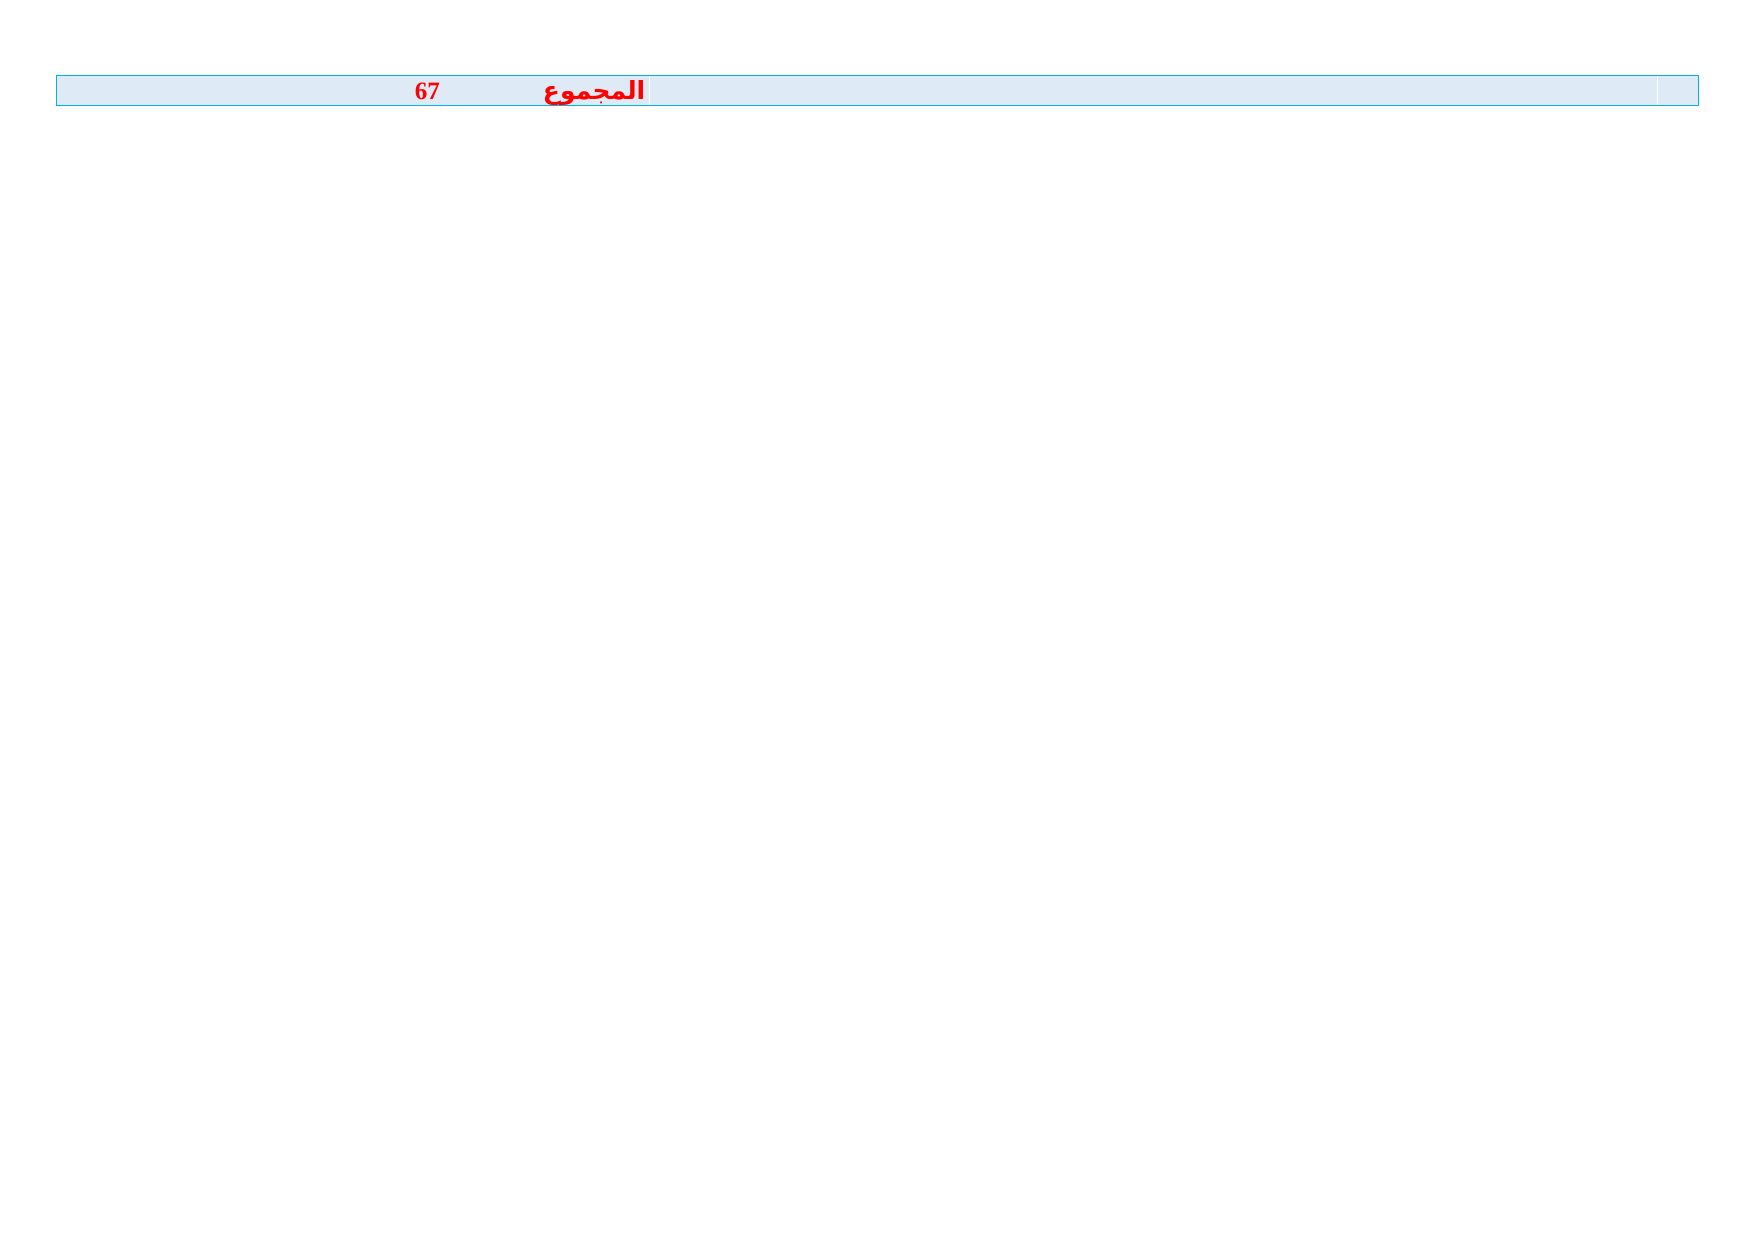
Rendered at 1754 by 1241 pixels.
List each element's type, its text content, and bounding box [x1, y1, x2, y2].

table_cell [1005, 76, 1153, 105]
table_cell 67 [353, 76, 501, 105]
table_cell [1153, 76, 1302, 105]
table_cell [1302, 76, 1657, 105]
table_cell [650, 76, 1005, 105]
table_cell [57, 76, 353, 105]
table_cell [1658, 76, 1698, 105]
table_cell المجموع [501, 76, 649, 105]
